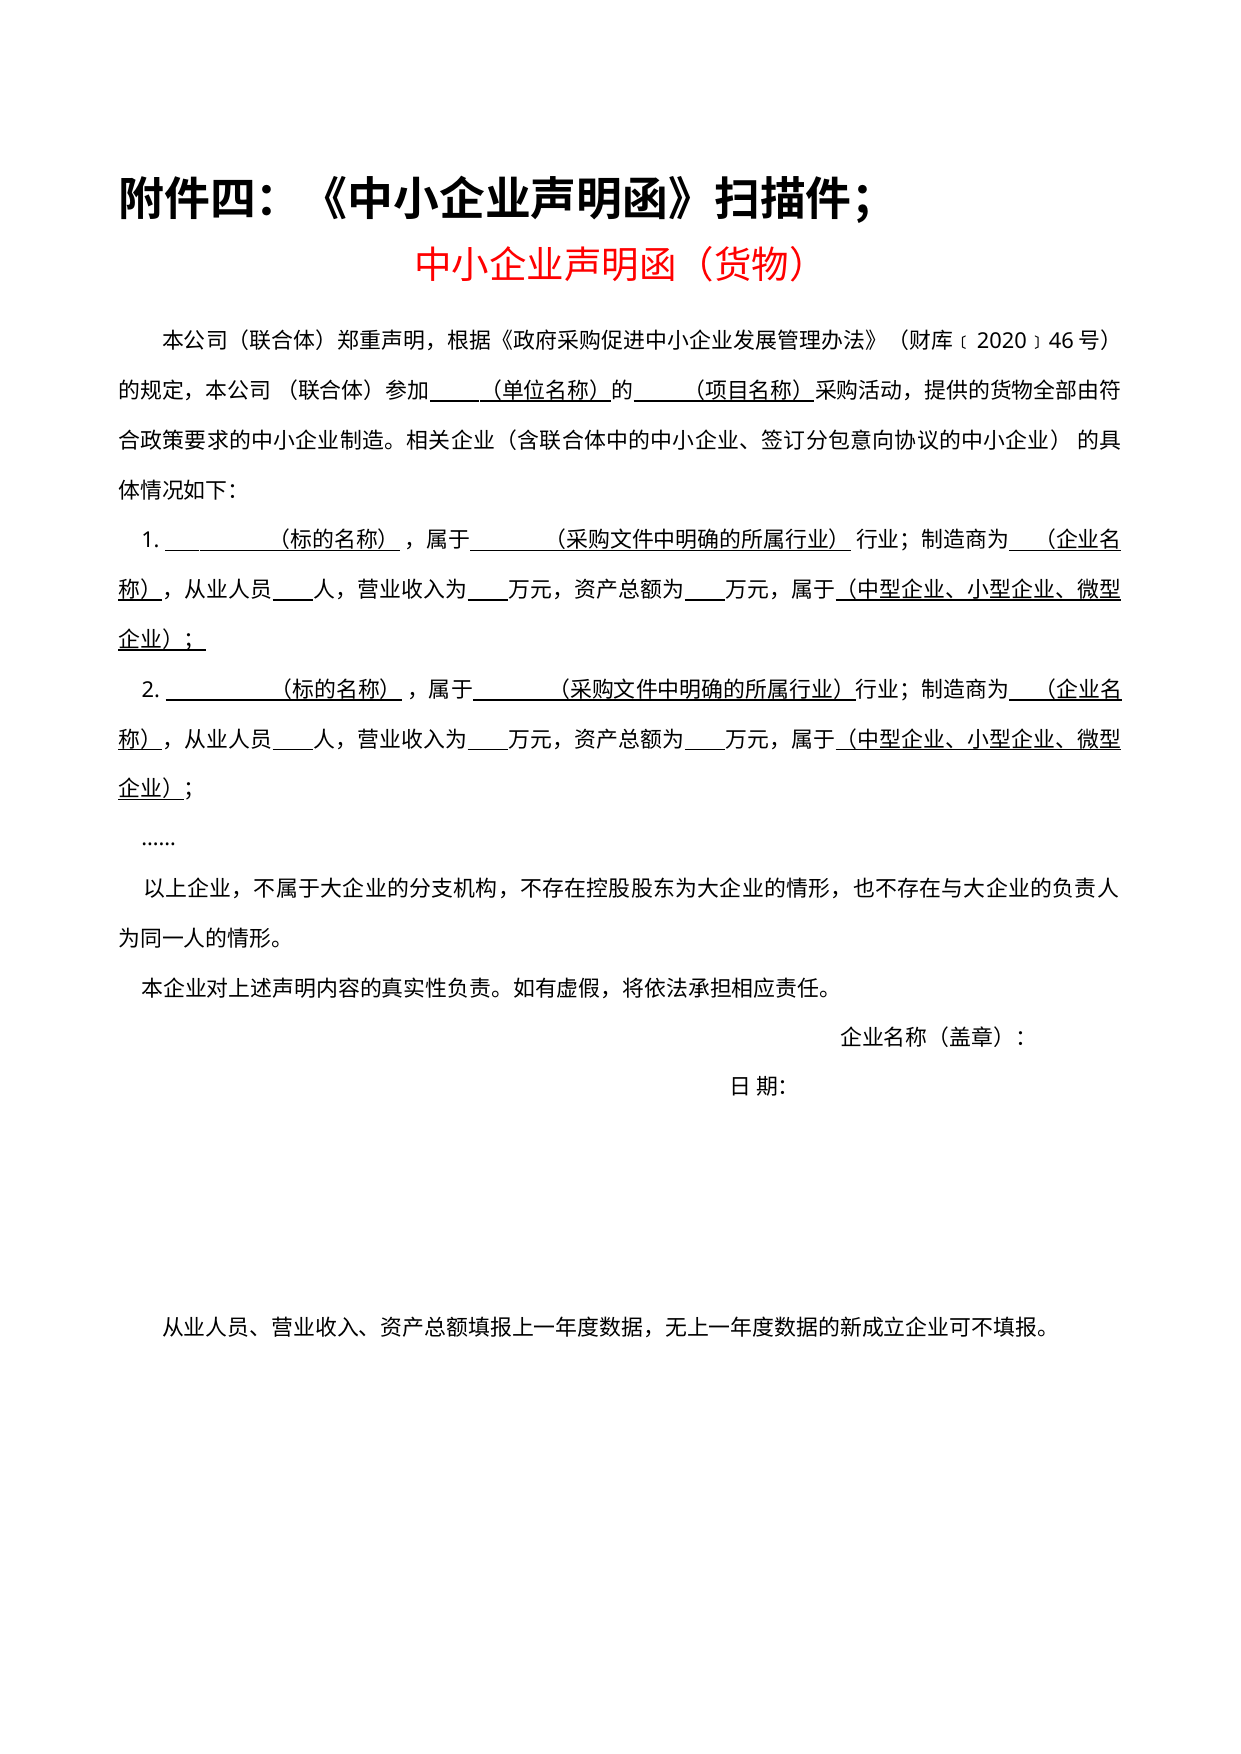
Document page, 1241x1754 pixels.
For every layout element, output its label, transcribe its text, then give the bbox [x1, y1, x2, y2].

text 企业名称（盖章）： [118, 1019, 1122, 1052]
text 本公司（联合体）郑重声明，根据《政府采购促进中小企业发展管理办法》（财库﹝2020﹞46号）的规定，本公司 （联合体）参加 （单位名称）的 （项目名称）采购活动，提供的货物全部由符合政策要求的中小企业制造。相关企业（含联合体中的中小企业、签订分包意向协议的中小企业） 的具体情况如下： 1. （标的名称） ，属于 （采购文件中明确的所属行业） 行业；制造商为 （企业名称），从业人员 人，营业收入为 万元，资产总额为 万元，属于（中型企业、小型企业、微型企业）； 2. （标的名称） ，属于 （采购文件中明确的所属行业）行业；制造商为 （企业名称），从业人员 人，营业收入为 万元，资产总额为 万元，属于（中型企业、小型企业、微型企业）； …… 以上企业，不属于大企业的分支机构，不存在控股股东为大企业的情形，也不存在与大企业的负责人为同一人的情形。 本企业对上述声明内容的真实性负责。如有虚假，将依法承担相应责任。 [118, 322, 1122, 1003]
text 日 期： [118, 1068, 1122, 1101]
text 中小企业声明函（货物） [118, 229, 1122, 295]
text 附件四：《中小企业声明函》扫描件； [118, 162, 1122, 229]
text 从业人员、营业收入、资产总额填报上一年度数据，无上一年度数据的新成立企业可不填报。 [118, 1309, 1122, 1343]
